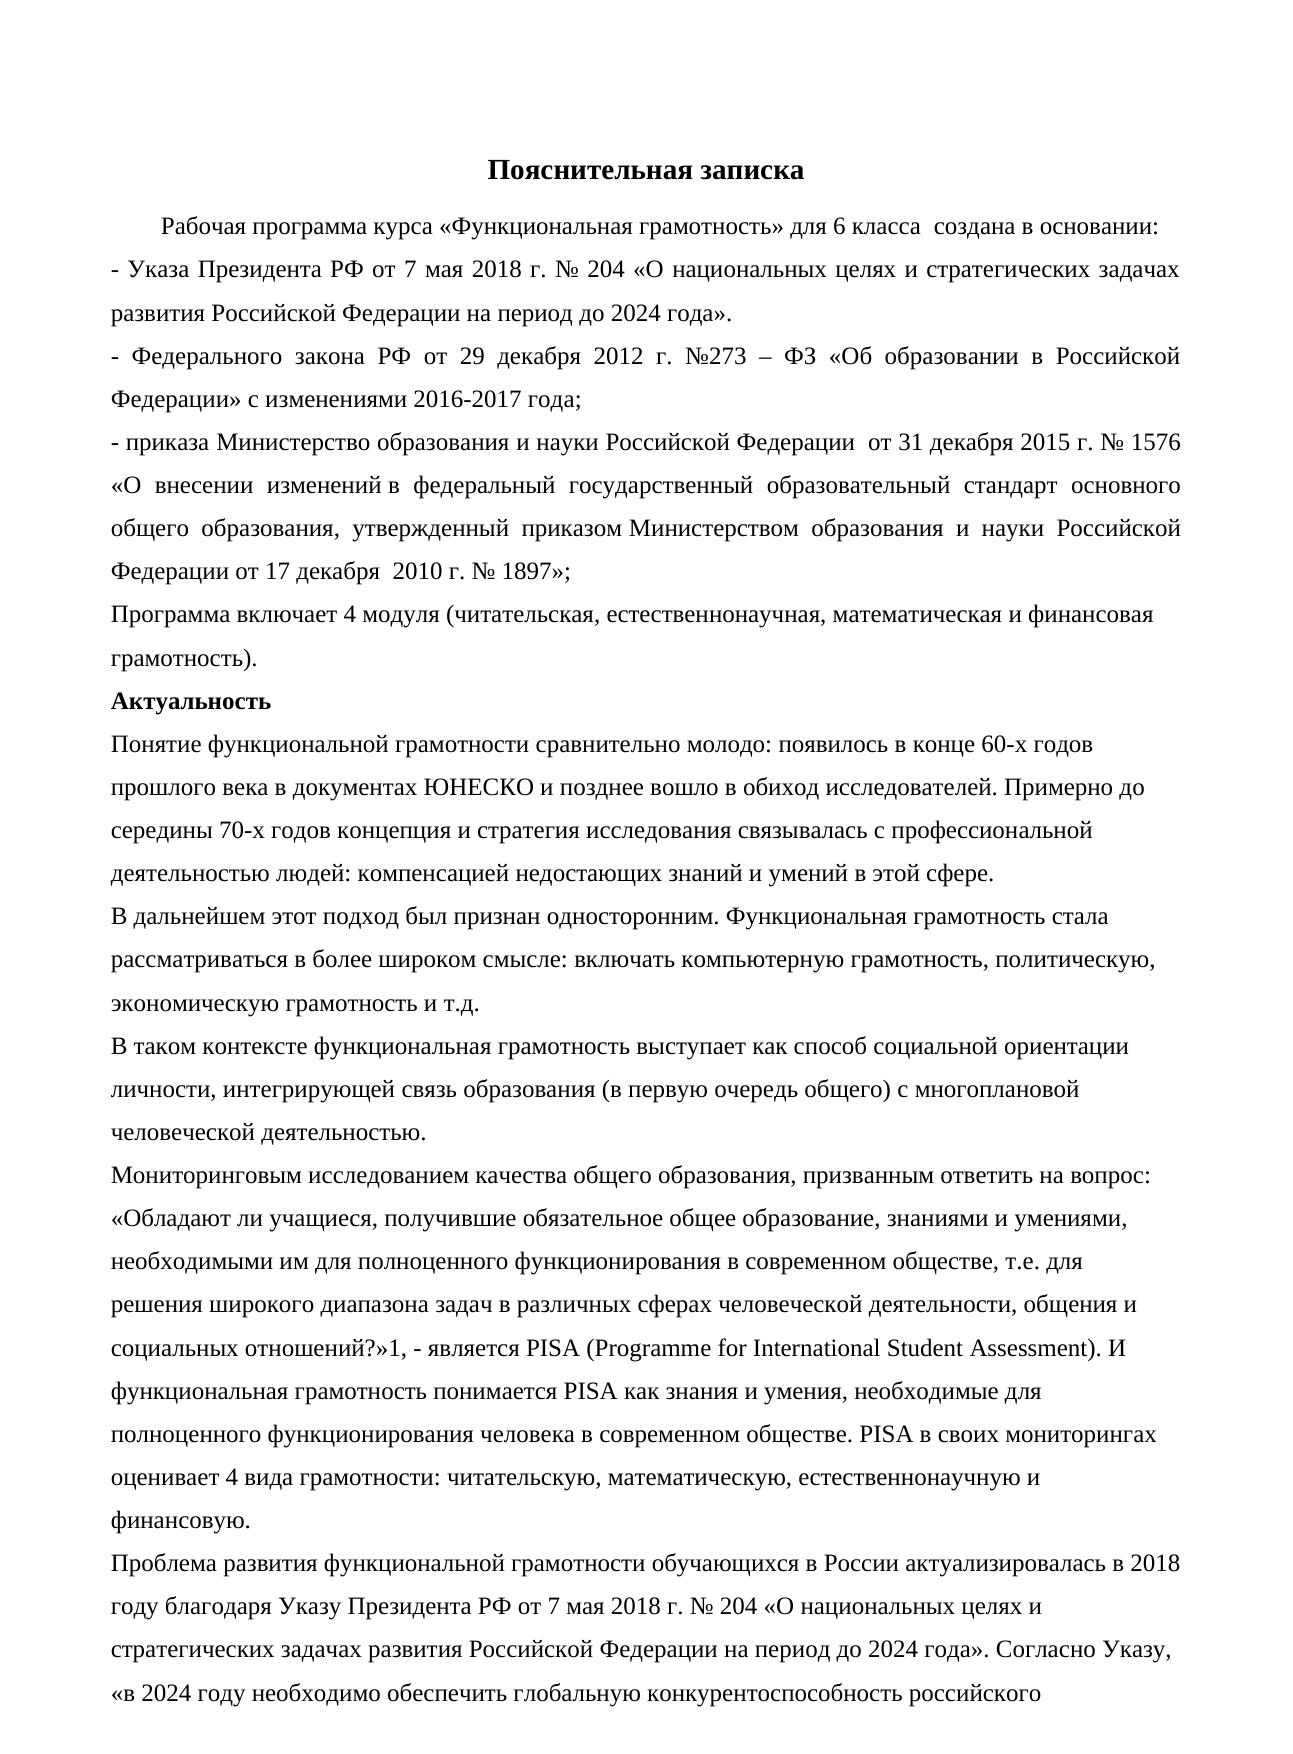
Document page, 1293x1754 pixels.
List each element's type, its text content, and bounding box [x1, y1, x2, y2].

text Рабочая программа курса «Функциональная грамотность» для 6 класса создана в основании: [111, 211, 934, 240]
text Актуальность [111, 686, 1181, 714]
text - приказа Министерство образования и науки Российской Федерации от 31 декабря 2015 г. № 1576 «О внесении изменений в федеральный государственный образовательный стандарт основного общего образования, утвержденный приказом Министерством образования и науки Российской Федерации от 17 декабря 2010 г. № 1897»; [111, 427, 1181, 585]
text - Федерального закона РФ от 29 декабря 2012 г. №273 – ФЗ «Об образовании в Российской Федерации» с изменениями 2016-2017 года; [111, 341, 1181, 413]
text Пояснительная записка [111, 152, 1181, 186]
text Мониторинговым исследованием качества общего образования, призванным ответить на вопрос: «Обладают ли учащиеся, получившие обязательное общее образование, знаниями и умениями, необходимыми им для полноценного функционирования в современном обществе, т.е. для решения широкого диапазона задач в различных сферах человеческой деятельности, общения и социальных отношений?»1, - является PISA (Programme for International Student Assessment). И функциональная грамотность понимается PISA как знания и умения, необходимые для полноценного функционирования человека в современном обществе. PISA в своих мониторингах оценивает 4 вида грамотности: читательскую, математическую, естественнонаучную и финансовую. [111, 1160, 1181, 1534]
text Программа включает 4 модуля (читательская, естественнонаучная, математическая и финансовая грамотность). [111, 599, 1181, 671]
text В таком контексте функциональная грамотность выступает как способ социальной ориентации личности, интегрирующей связь образования (в первую очередь общего) с многоплановой человеческой деятельностью. [111, 1031, 1181, 1146]
text - Указа Президента РФ от 7 мая 2018 г. № 204 «О национальных целях и стратегических задачах развития Российской Федерации на период до 2024 года». [111, 254, 1181, 326]
text В дальнейшем этот подход был признан односторонним. Функциональная грамотность стала рассматриваться в более широком смысле: включать компьютерную грамотность, политическую, экономическую грамотность и т.д. [111, 901, 1181, 1016]
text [111, 1548, 1181, 1706]
text Понятие функциональной грамотности сравнительно молодо: появилось в конце 60-х годов прошлого века в документах ЮНЕСКО и позднее вошло в обиход исследователей. Примерно до середины 70-х годов концепция и стратегия исследования связывалась с профессиональной деятельностью людей: компенсацией недостающих знаний и умений в этой сфере. [111, 729, 1181, 887]
